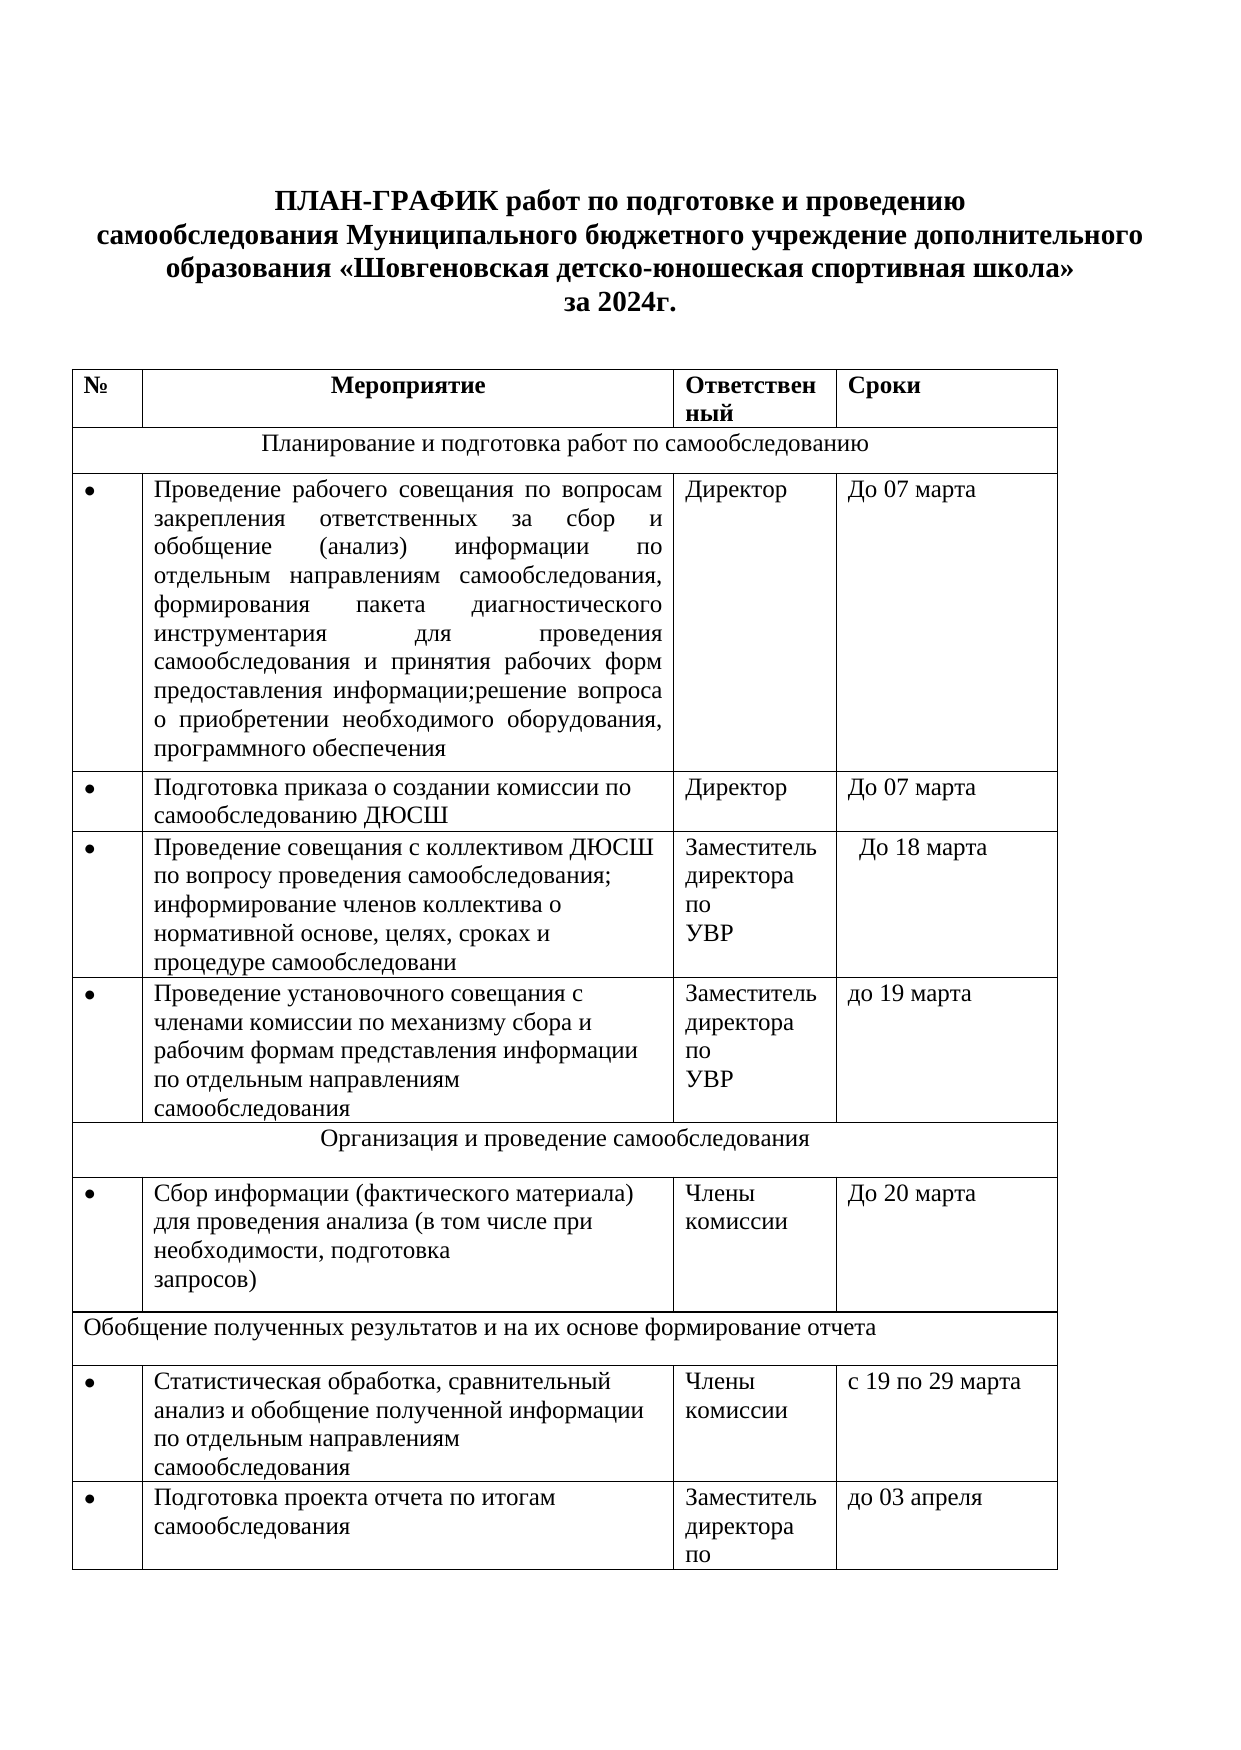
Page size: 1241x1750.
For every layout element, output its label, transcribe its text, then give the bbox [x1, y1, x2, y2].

table_cell Проведение рабочего совещания по вопросам закрепления ответственных за сбор и обобщение (анализ) информации по отдельным направлениям самообследования, формирования пакета диагностического инструментария для проведения самообследования и принятия рабочих форм предоставления информации;решение вопроса о приобретении необходимого оборудования, программного обеспечения [143, 474, 673, 771]
table_cell Статистическая обработка, сравнительный анализ и обобщение полученной информации по отдельным направлениям самообследования [143, 1366, 673, 1481]
table_cell • [73, 1366, 142, 1481]
table_cell до 03 апреля [837, 1482, 1057, 1568]
table_header Сроки [837, 370, 1057, 427]
table_cell Проведение совещания с коллективом ДЮСШ по вопросу проведения самообследования; информирование членов коллектива о нормативной основе, целях, сроках и процедуре самообследовани [143, 832, 673, 977]
text за 2024г. [83, 284, 1157, 318]
table_cell Директор [674, 772, 836, 831]
table_cell Члены комиссии [674, 1366, 836, 1481]
table_cell До 18 марта [837, 832, 1057, 977]
table_cell • [73, 1482, 142, 1568]
table_cell Обобщение полученных результатов и на их основе формирование отчета [73, 1313, 1057, 1365]
table_cell Планирование и подготовка работ по самообследованию [73, 428, 1057, 473]
text самообследования Муниципального бюджетного учреждение дополнительного образования «Шовгеновская детско-юношеская спортивная школа» [83, 217, 1157, 284]
table_cell Проведение установочного совещания с членами комиссии по механизму сбора и рабочим формам представления информации по отдельным направлениям самообследования [143, 978, 673, 1122]
table_cell Подготовка приказа о создании комиссии по самообследованию ДЮСШ [143, 772, 673, 831]
table_cell До 07 марта [837, 772, 1057, 831]
table_cell • [73, 474, 142, 771]
table_cell до 19 марта [837, 978, 1057, 1122]
table_cell • [73, 1178, 142, 1311]
table_cell • [73, 832, 142, 977]
table_cell Члены комиссии [674, 1178, 836, 1311]
table_cell До 07 марта [837, 474, 1057, 771]
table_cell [143, 1482, 673, 1568]
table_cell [674, 1482, 836, 1568]
table_cell • [73, 978, 142, 1122]
table_header Ответственный [674, 370, 836, 427]
text ПЛАН-ГРАФИК работ по подготовке и проведению [83, 183, 1157, 217]
table_cell Заместитель директора по УВР [674, 832, 836, 977]
table_cell Сбор информации (фактического материала) для проведения анализа (в том числе при необходимости, подготовка запросов) [143, 1178, 673, 1311]
table_cell До 20 марта [837, 1178, 1057, 1311]
table_header Мероприятие [143, 370, 673, 427]
table_cell Заместитель директора по УВР [674, 978, 836, 1122]
table_header № [73, 370, 142, 427]
table_cell Организация и проведение самообследования [73, 1123, 1057, 1177]
table_cell с 19 по 29 марта [837, 1366, 1057, 1481]
table_cell • [73, 772, 142, 831]
table_cell Директор [674, 474, 836, 771]
